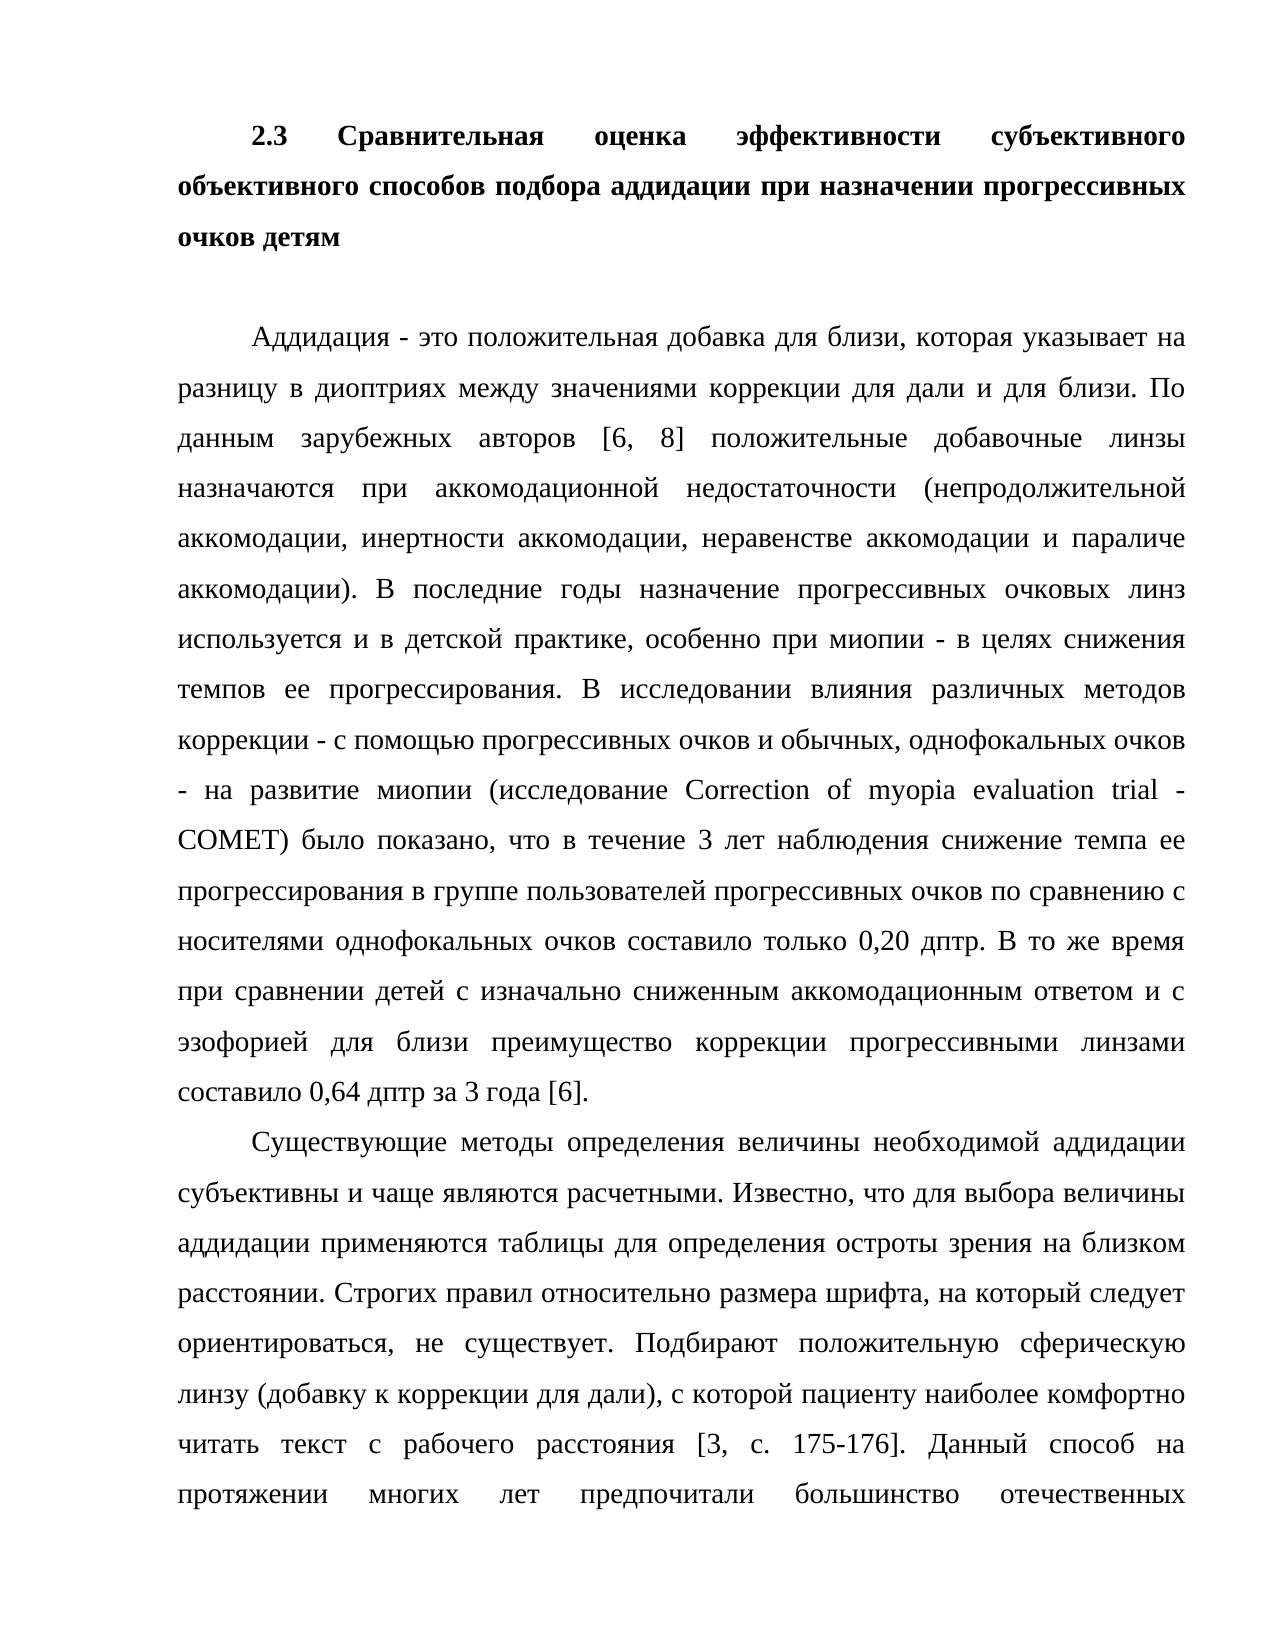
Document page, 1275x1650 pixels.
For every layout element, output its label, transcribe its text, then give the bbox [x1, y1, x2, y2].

text Аддидация - это положительная добавка для близи, которая указывает на разницу в диоптриях между значениями коррекции для дали и для близи. По данным зарубежных авторов [6, 8] положительные добавочные линзы назначаются при аккомодационной недостаточности (непродолжительной аккомодации, инертности аккомодации, неравенстве аккомодации и параличе аккомодации). В последние годы назначение прогрессивных очковых линз используется и в детской практике, особенно при миопии - в целях снижения темпов ее прогрессирования. В исследовании влияния различных методов коррекции - с помощью прогрессивных очков и обычных, однофокальных очков - на развитие миопии (исследование Correction of myopia evaluation trial - COMET) было показано, что в течение 3 лет наблюдения снижение темпа ее прогрессирования в группе пользователей прогрессивных очков по сравнению с носителями однофокальных очков составило только 0,20 дптр. В то же время при сравнении детей с изначально сниженным аккомодационным ответом и с эзофорией для близи преимущество коррекции прогрессивными линзами составило 0,64 дптр за 3 года [6]. [177, 319, 1186, 1108]
text 2.3 Сравнительная оценка эффективности субъективного объективного способов подбора аддидации при назначении прогрессивных очков детям [177, 118, 1186, 252]
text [177, 1124, 1186, 1510]
